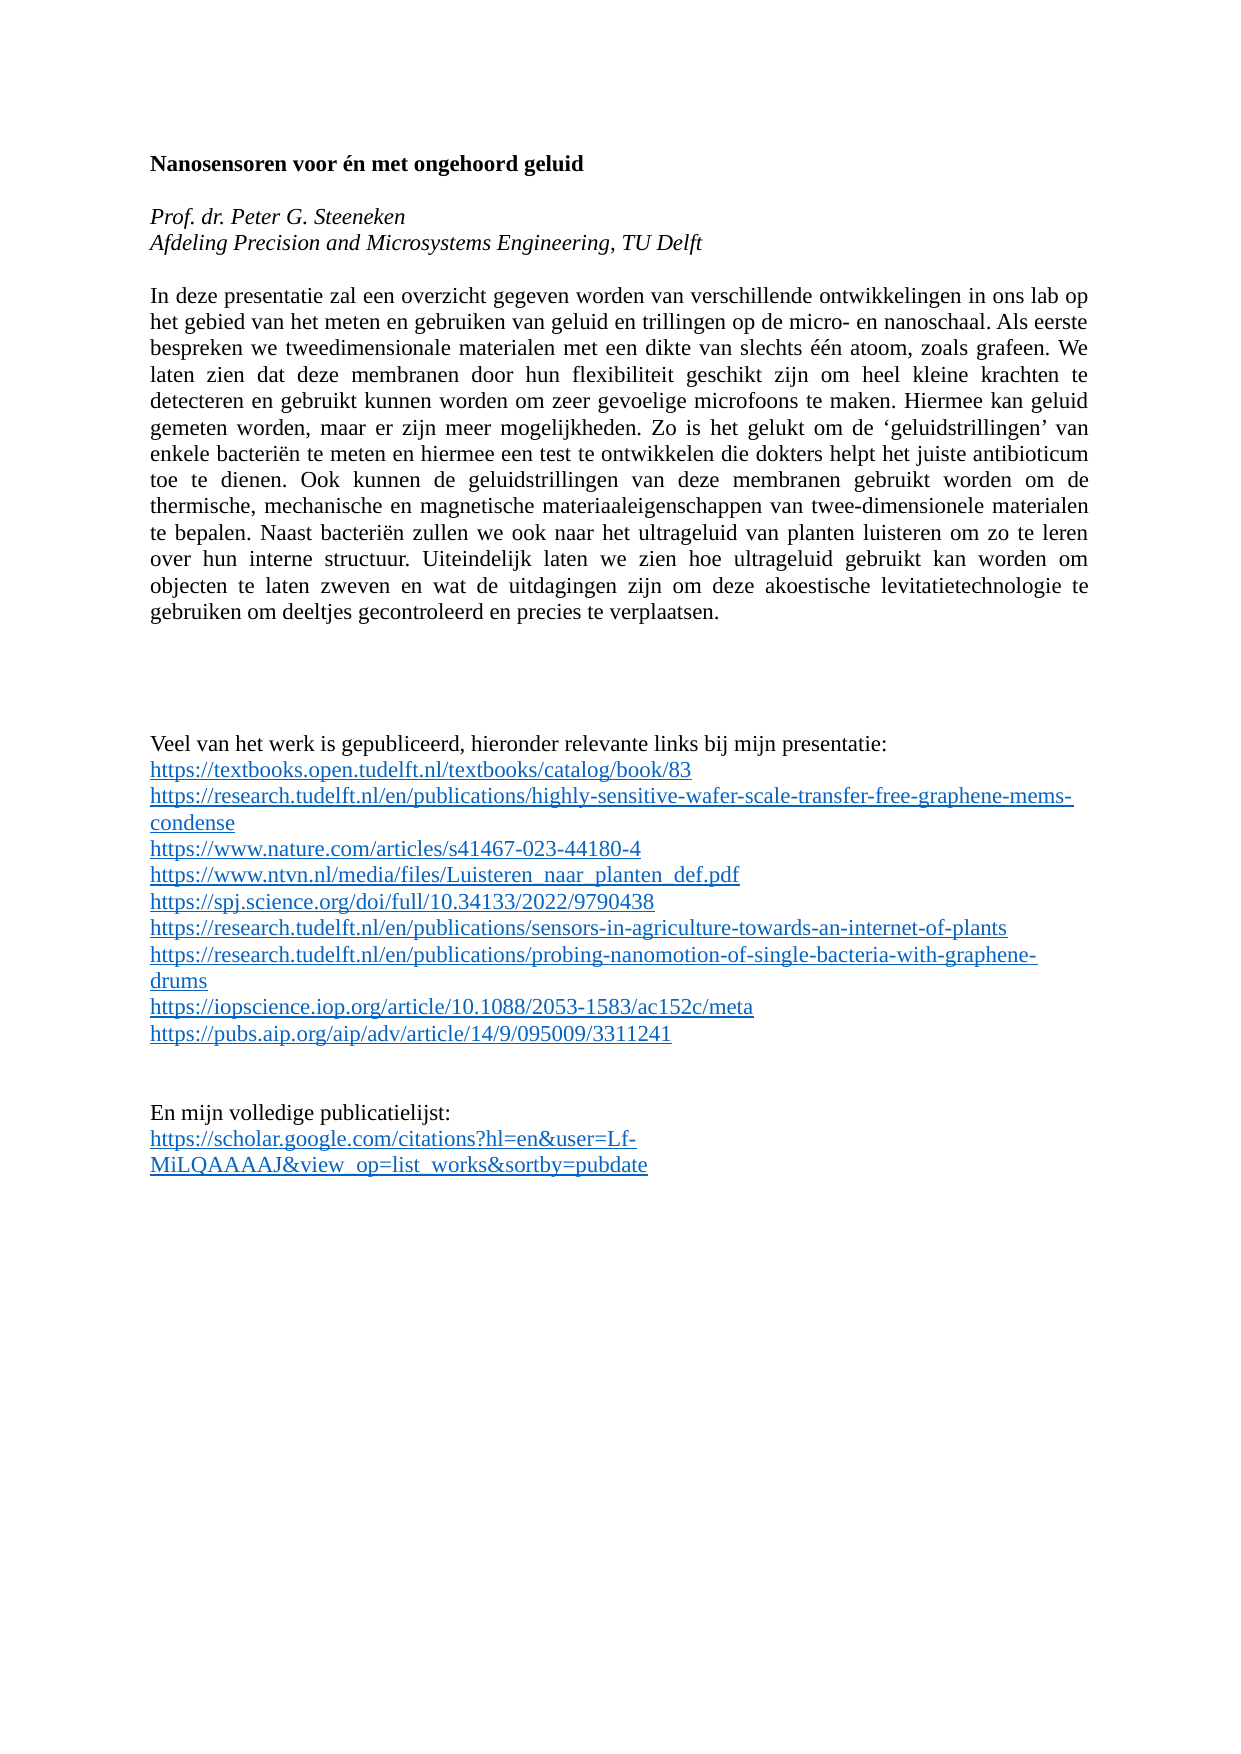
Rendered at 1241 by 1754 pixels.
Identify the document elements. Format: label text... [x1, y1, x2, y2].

text https://research.tudelft.nl/en/publications/probing-nanomotion-of-single-bacteria-with-graphene-drums [150, 941, 1090, 993]
text https://www.nature.com/articles/s41467-023-44180-4 [150, 835, 1090, 862]
text In deze presentatie zal een overzicht gegeven worden van verschillende ontwikkelingen in ons lab op het gebied van het meten en gebruiken van geluid en trillingen op de micro- en nanoschaal. Als eerste bespreken we tweedimensionale materialen met een dikte van slechts één atoom, zoals grafeen. We laten zien dat deze membranen door hun flexibiliteit geschikt zijn om heel kleine krachten te detecteren en gebruikt kunnen worden om zeer gevoelige microfoons te maken. Hiermee kan geluid gemeten worden, maar er zijn meer mogelijkheden. Zo is het gelukt om de ‘geluidstrillingen’ van enkele bacteriën te meten en hiermee een test te ontwikkelen die dokters helpt het juiste antibioticum toe te dienen. Ook kunnen de geluidstrillingen van deze membranen gebruikt worden om de thermische, mechanische en magnetische materiaaleigenschappen van twee-dimensionele materialen te bepalen. Naast bacteriën zullen we ook naar het ultrageluid van planten luisteren om zo te leren over hun interne structuur. Uiteindelijk laten we zien hoe ultrageluid gebruikt kan worden om objecten te laten zweven en wat de uitdagingen zijn om deze akoestische levitatietechnologie te gebruiken om deeltjes gecontroleerd en precies te verplaatsen. [150, 282, 1090, 624]
text Veel van het werk is gepubliceerd, hieronder relevante links bij mijn presentatie: [150, 730, 1090, 756]
text En mijn volledige publicatielijst: [150, 1099, 1090, 1125]
text Prof. dr. Peter G. Steeneken [150, 203, 1090, 229]
text https://scholar.google.com/citations?hl=en&user=Lf-MiLQAAAAJ&view_op=list_works&sortby=pubdate [150, 1125, 1090, 1178]
text https://pubs.aip.org/aip/adv/article/14/9/095009/3311241 [150, 1020, 1090, 1046]
text https://www.ntvn.nl/media/files/Luisteren_naar_planten_def.pdf [150, 862, 1090, 888]
text Nanosensoren voor én met ongehoord geluid [150, 150, 1090, 176]
text https://research.tudelft.nl/en/publications/highly-sensitive-wafer-scale-transfer-free-graphene-mems-condense [150, 782, 1090, 835]
text https://iopscience.iop.org/article/10.1088/2053-1583/ac152c/meta [150, 993, 1090, 1020]
text Afdeling Precision and Microsystems Engineering, TU Delft [150, 229, 1090, 255]
text https://spj.science.org/doi/full/10.34133/2022/9790438 [150, 888, 1090, 914]
text https://research.tudelft.nl/en/publications/sensors-in-agriculture-towards-an-internet-of-plants [150, 914, 1090, 941]
text https://textbooks.open.tudelft.nl/textbooks/catalog/book/83 [150, 756, 1090, 782]
